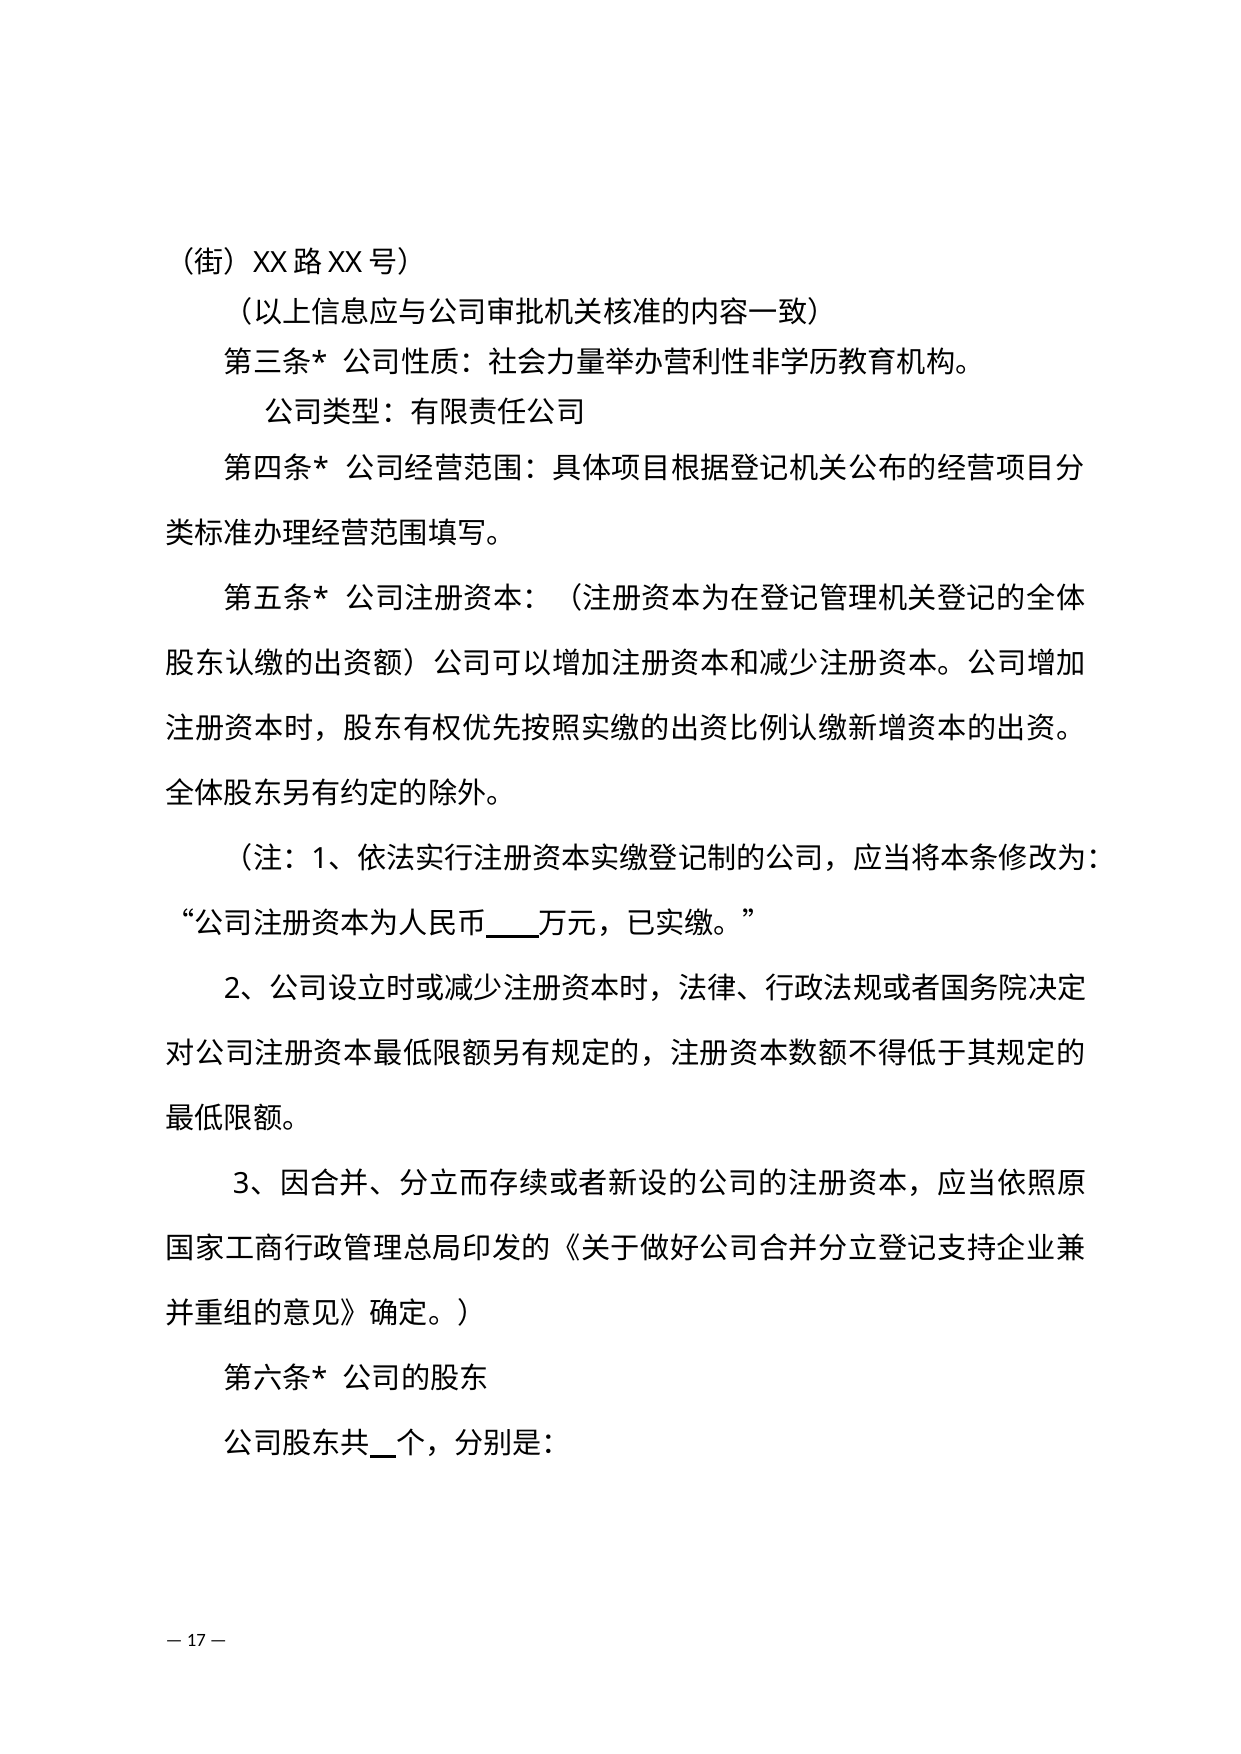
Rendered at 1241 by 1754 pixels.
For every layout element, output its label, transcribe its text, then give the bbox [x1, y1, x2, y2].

text 3、因合并、分立而存续或者新设的公司的注册资本，应当依照原国家工商行政管理总局印发的《关于做好公司合并分立登记支持企业兼并重组的意见》确定。） [165, 1267, 1087, 1343]
text 第四条* 公司经营范围：具体项目根据登记机关公布的经营项目分类标准办理经营范围填写。 [165, 433, 1087, 563]
text 第三条* 公司性质：社会力量举办营利性非学历教育机构。 [165, 333, 1087, 383]
text （以上信息应与公司审批机关核准的内容一致） [165, 283, 1087, 333]
text 公司股东共 个，分别是： [165, 1408, 1087, 1473]
text 2、公司设立时或减少注册资本时，法律、行政法规或者国务院决定对公司注册资本最低限额另有规定的，注册资本数额不得低于其规定的最低限额。 [165, 953, 1087, 1148]
text 第五条* 公司注册资本：（注册资本为在登记管理机关登记的全体股东认缴的出资额）公司可以增加注册资本和减少注册资本。公司增加注册资本时，股东有权优先按照实缴的出资比例认缴新增资本的出资。全体股东另有约定的除外。 [165, 563, 1087, 823]
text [165, 233, 1087, 283]
text 公司类型：有限责任公司 [165, 383, 1087, 433]
text 第六条* 公司的股东 [165, 1343, 1087, 1408]
text 3、因合并、分立而存续或者新设的公司的注册资本，应当依照原国家工商行政管理总局印发的《关于做好公司合并分立登记支持企业兼并重组的意见》确定。） [165, 1148, 1087, 1224]
text （注：1、依法实行注册资本实缴登记制的公司，应当将本条修改为：“公司注册资本为人民币 万元，已实缴。” [165, 823, 1087, 953]
